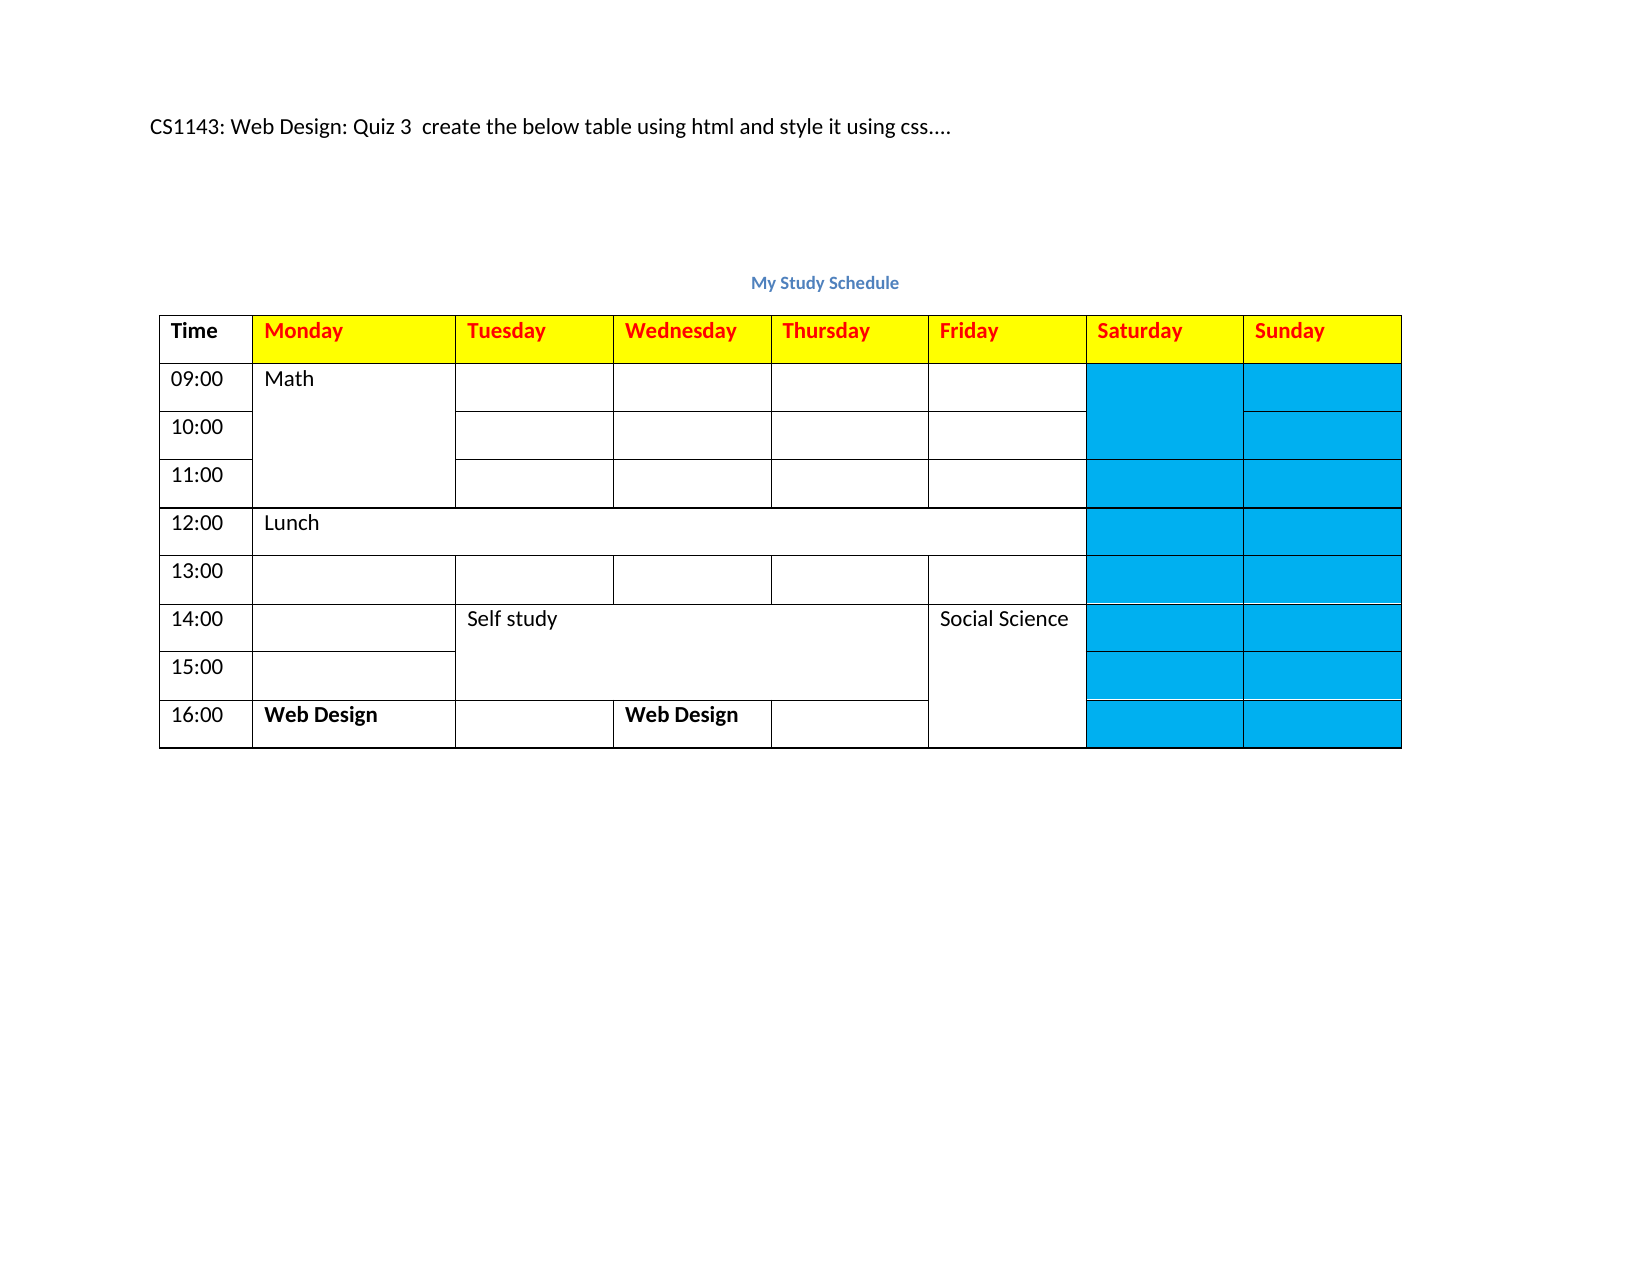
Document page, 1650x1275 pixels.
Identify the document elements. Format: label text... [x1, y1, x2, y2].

table_cell 11:00 [160, 460, 252, 507]
table_cell [614, 364, 771, 411]
table_cell [253, 652, 455, 699]
table_cell [456, 364, 613, 411]
table_cell [456, 556, 613, 603]
table_cell [772, 701, 928, 747]
table_cell [772, 364, 928, 411]
table_header Monday [253, 316, 455, 363]
table_cell [1087, 605, 1243, 651]
table_cell [1244, 652, 1401, 699]
table_cell [929, 364, 1086, 411]
table_cell [614, 412, 771, 459]
text My Study Schedule [150, 272, 1500, 294]
table_cell [1087, 556, 1243, 603]
table_cell [253, 556, 455, 603]
table_cell [1087, 364, 1243, 459]
table_cell [929, 460, 1086, 507]
table_cell Web Design [253, 701, 455, 747]
table_cell [929, 556, 1086, 603]
table_cell [1244, 460, 1401, 507]
table_cell [614, 556, 771, 603]
table_cell 14:00 [160, 605, 252, 651]
table_cell [456, 460, 613, 507]
table_cell [1244, 701, 1401, 747]
table_cell Math [253, 364, 455, 507]
table_cell [456, 412, 613, 459]
table_cell 15:00 [160, 652, 252, 699]
table_cell [1087, 509, 1243, 555]
table_cell Web Design [614, 701, 771, 747]
table_header Wednesday [614, 316, 771, 363]
table_cell Self study [456, 605, 928, 699]
table_header Saturday [1087, 316, 1243, 363]
table_cell Lunch [253, 509, 1086, 555]
table_cell 09:00 [160, 364, 252, 411]
table_cell Social Science [929, 605, 1086, 747]
table_cell 16:00 [160, 701, 252, 747]
table_header Time [160, 316, 252, 363]
table_cell [1087, 460, 1243, 507]
table_cell 12:00 [160, 509, 252, 555]
table_cell [772, 412, 928, 459]
table_cell 13:00 [160, 556, 252, 603]
table_cell [929, 412, 1086, 459]
table_header Thursday [772, 316, 928, 363]
table_cell 10:00 [160, 412, 252, 459]
table_cell [456, 701, 613, 747]
table_header Sunday [1244, 316, 1401, 363]
table_cell [772, 460, 928, 507]
table_cell [1087, 652, 1243, 699]
text CS1143: Web Design: Quiz 3 create the below table using html and style it using css.... [150, 112, 1500, 141]
table_cell [1087, 701, 1243, 747]
table_header Friday [929, 316, 1086, 363]
table_cell [1244, 509, 1401, 555]
table_cell [614, 460, 771, 507]
table_cell [253, 605, 455, 651]
table_cell [1244, 364, 1401, 411]
table_cell [1244, 412, 1401, 459]
table_cell [1244, 556, 1401, 603]
table_header Tuesday [456, 316, 613, 363]
table_cell [772, 556, 928, 603]
table_cell [1244, 605, 1401, 651]
